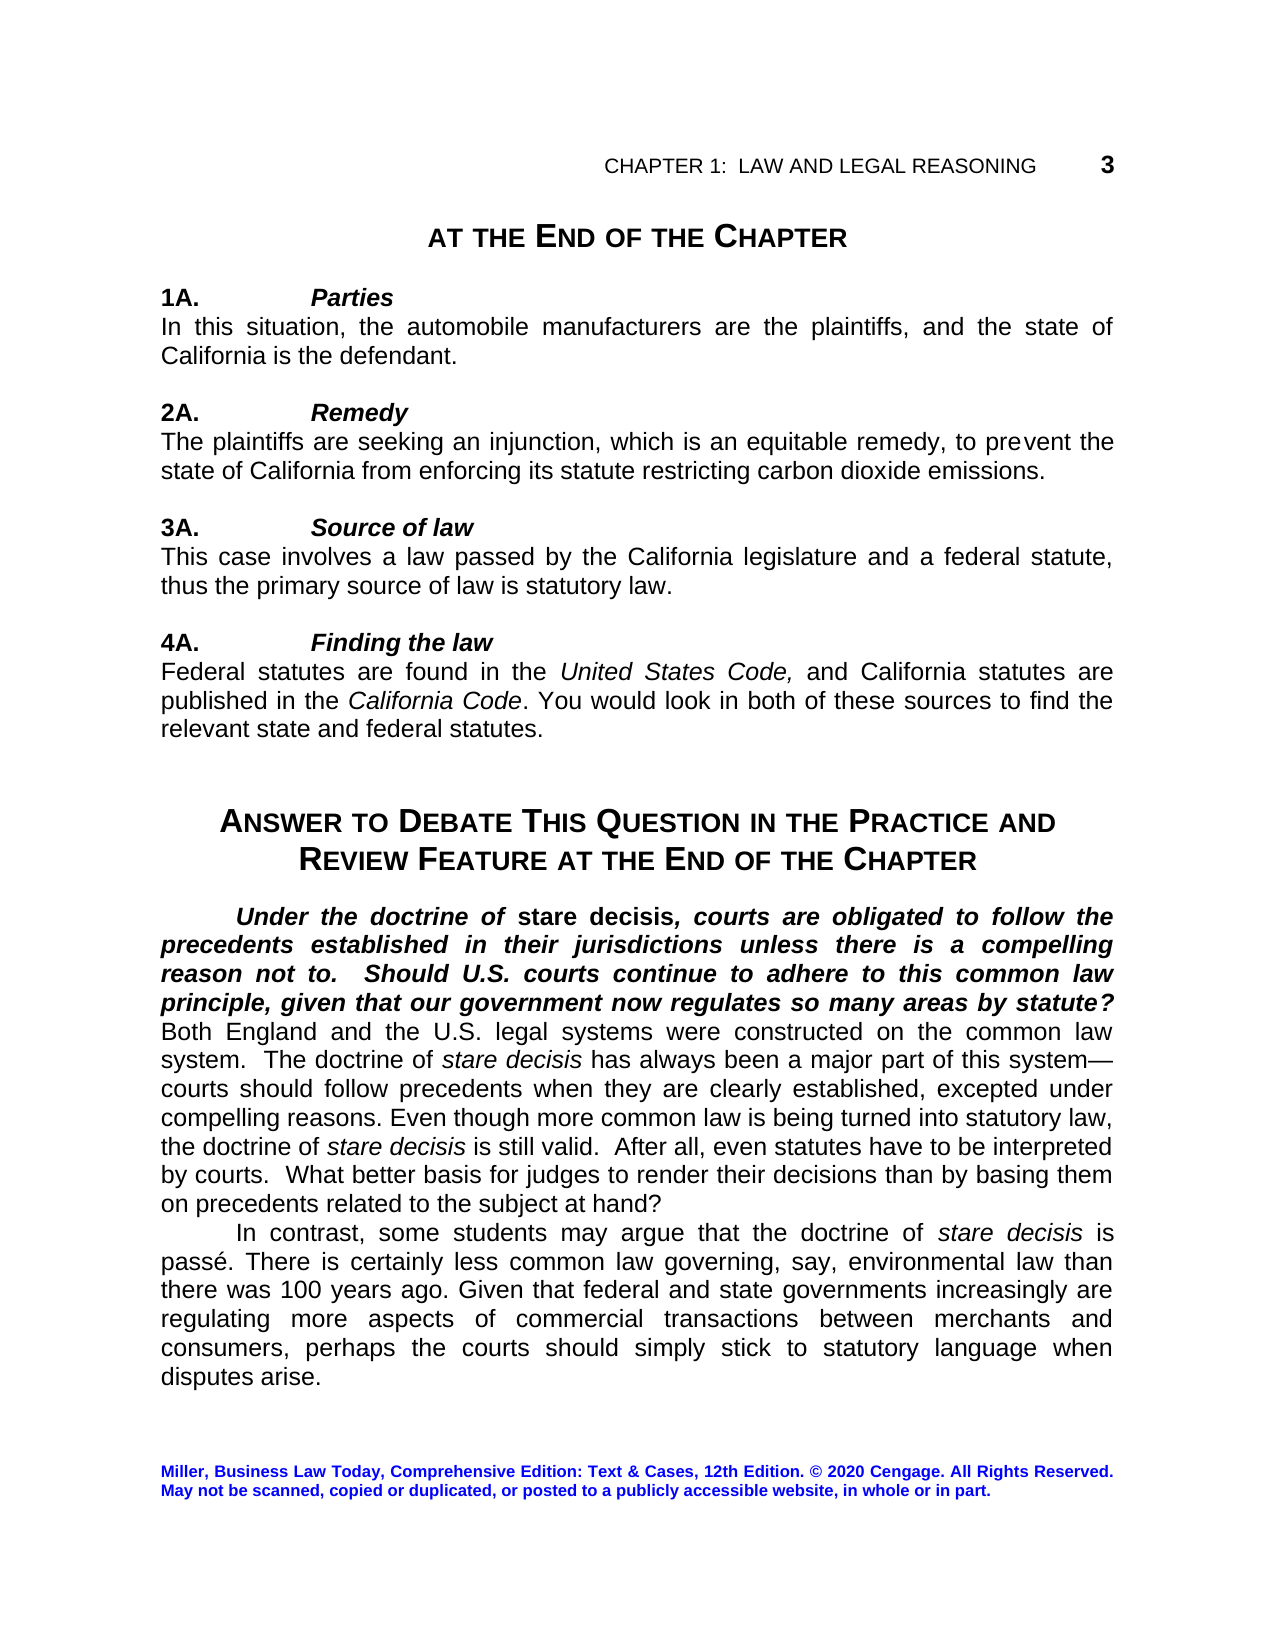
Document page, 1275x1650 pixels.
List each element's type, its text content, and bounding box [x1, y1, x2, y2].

text 3A. Source of law [161, 513, 1114, 542]
text Under the doctrine of stare decisis, courts are obligated to follow the precedents established in their jurisdictions unless there is a compelling reason not to. Should U.S. courts continue to adhere to this common law principle, given that our government now regulates so many areas by statute? Both England and the U.S. legal systems were constructed on the common law system. The doctrine of stare decisis has always been a major part of this system—courts should follow precedents when they are clearly established, excepted under compelling reasons. Even though more common law is being turned into statutory law, the doctrine of stare decisis is still valid. After all, even statutes have to be interpreted by courts. What better basis for judges to render their decisions than by basing them on precedents related to the subject at hand? [161, 902, 1114, 1218]
text 1A. Parties [161, 283, 1114, 312]
text In this situation, the automobile manufacturers are the plaintiffs, and the state of California is the defendant. [161, 312, 1114, 369]
text The plaintiffs are seeking an injunction, which is an equitable remedy, to prevent the state of California from enforcing its statute restricting carbon dioxide emissions. [161, 427, 1114, 484]
text Answer to Debate This Question in the Practice and Review Feature at the End of the Chapter [161, 801, 1114, 878]
text 2A. Remedy [161, 398, 1114, 427]
text Federal statutes are found in the United States Code, and California statutes are published in the California Code. You would look in both of these sources to find the relevant state and federal statutes. [161, 657, 1114, 743]
text This case involves a law passed by the California legislature and a federal statute, thus the primary source of law is statutory law. [161, 542, 1114, 599]
text at the End of the Chapter [161, 216, 1114, 254]
text In contrast, some students may argue that the doctrine of stare decisis is passé. There is certainly less common law governing, say, environmental law than there was 100 years ago. Given that federal and state governments increasingly are regulating more aspects of commercial transactions between merchants and consumers, perhaps the courts should simply stick to statutory language when disputes arise. [161, 1218, 1114, 1390]
text 4A. Finding the law [161, 628, 1114, 657]
